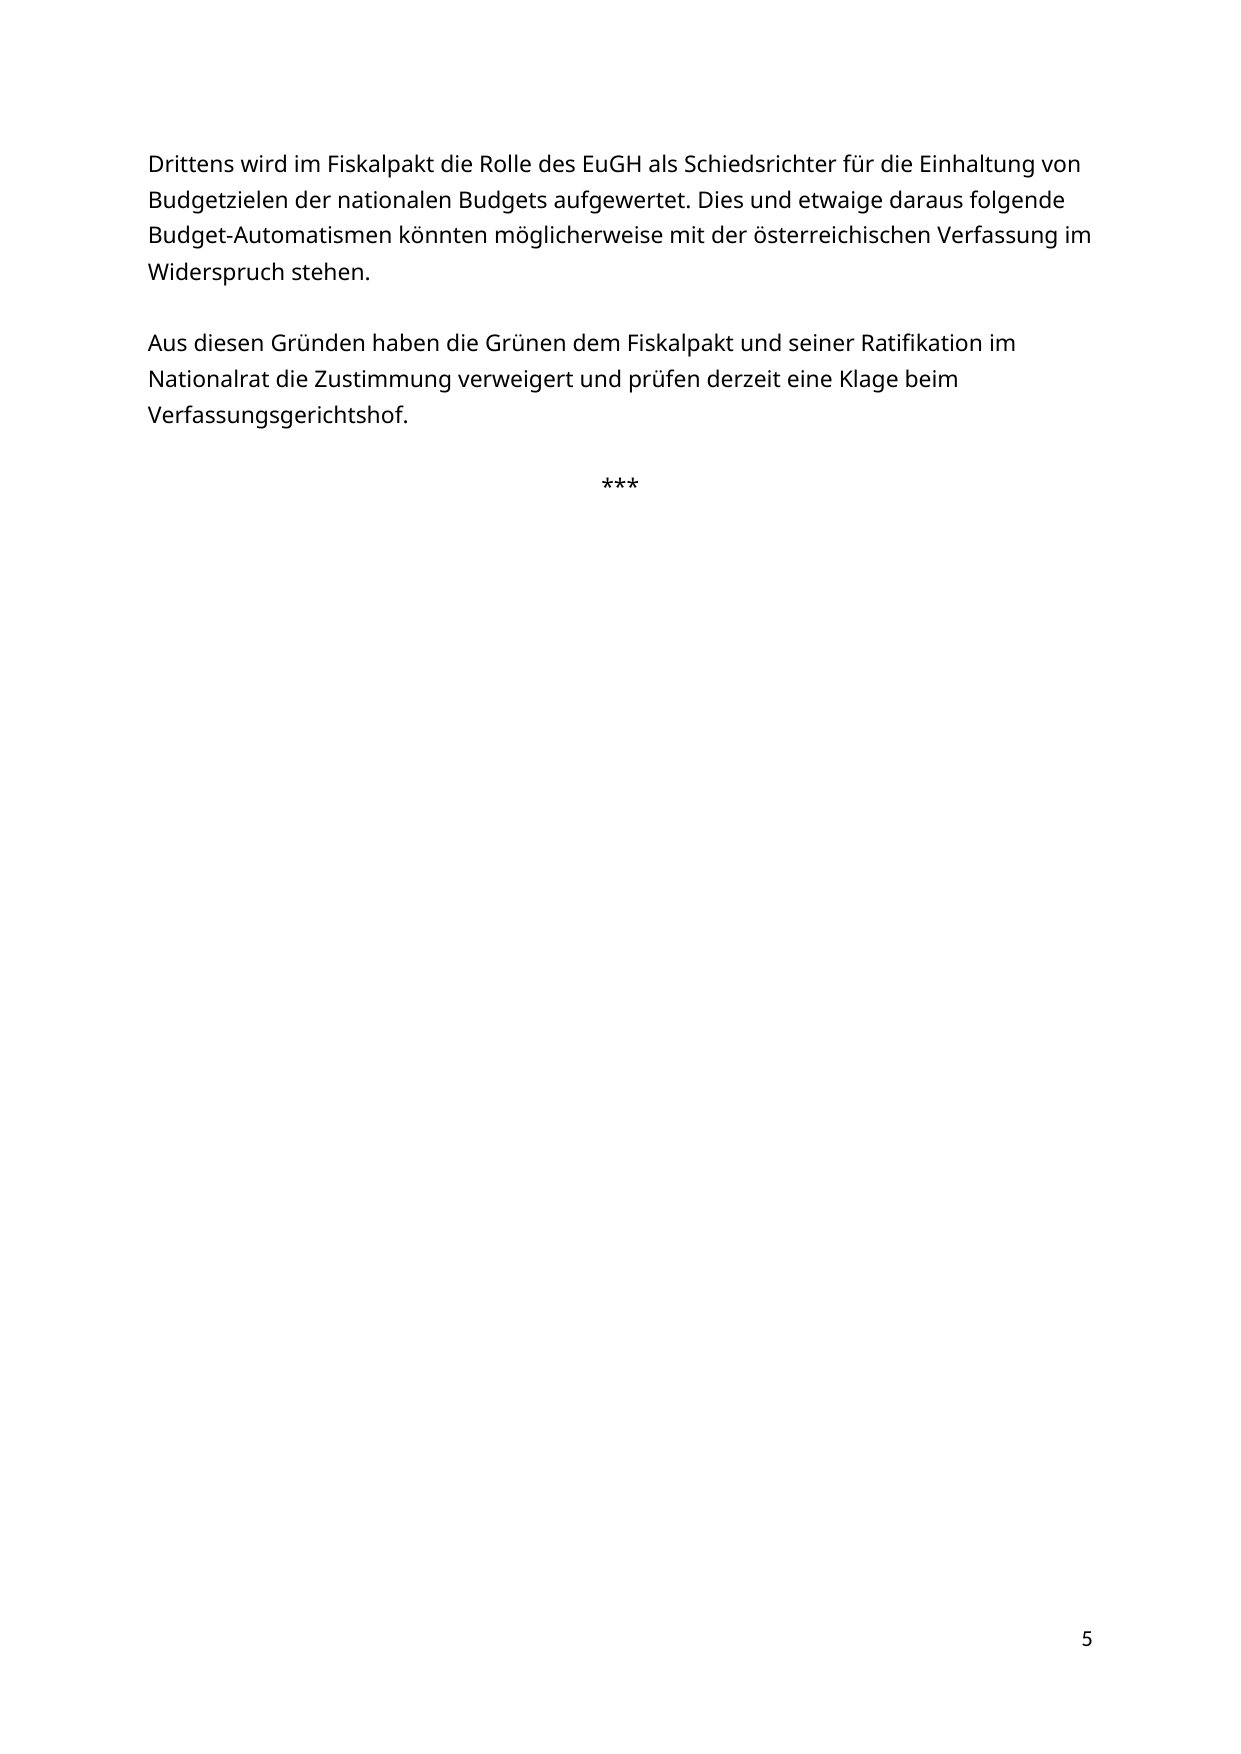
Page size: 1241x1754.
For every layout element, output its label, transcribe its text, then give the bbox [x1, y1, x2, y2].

text Aus diesen Gründen haben die Grünen dem Fiskalpakt und seiner Ratifikation im Nationalrat die Zustimmung verweigert und prüfen derzeit eine Klage beim Verfassungsgerichtshof. [148, 327, 1093, 430]
text *** [148, 471, 1093, 502]
text Drittens wird im Fiskalpakt die Rolle des EuGH als Schiedsrichter für die Einhaltung von Budgetzielen der nationalen Budgets aufgewertet. Dies und etwaige daraus folgende Budget-Automatismen könnten möglicherweise mit der österreichischen Verfassung im Widerspruch stehen. [148, 148, 1093, 287]
